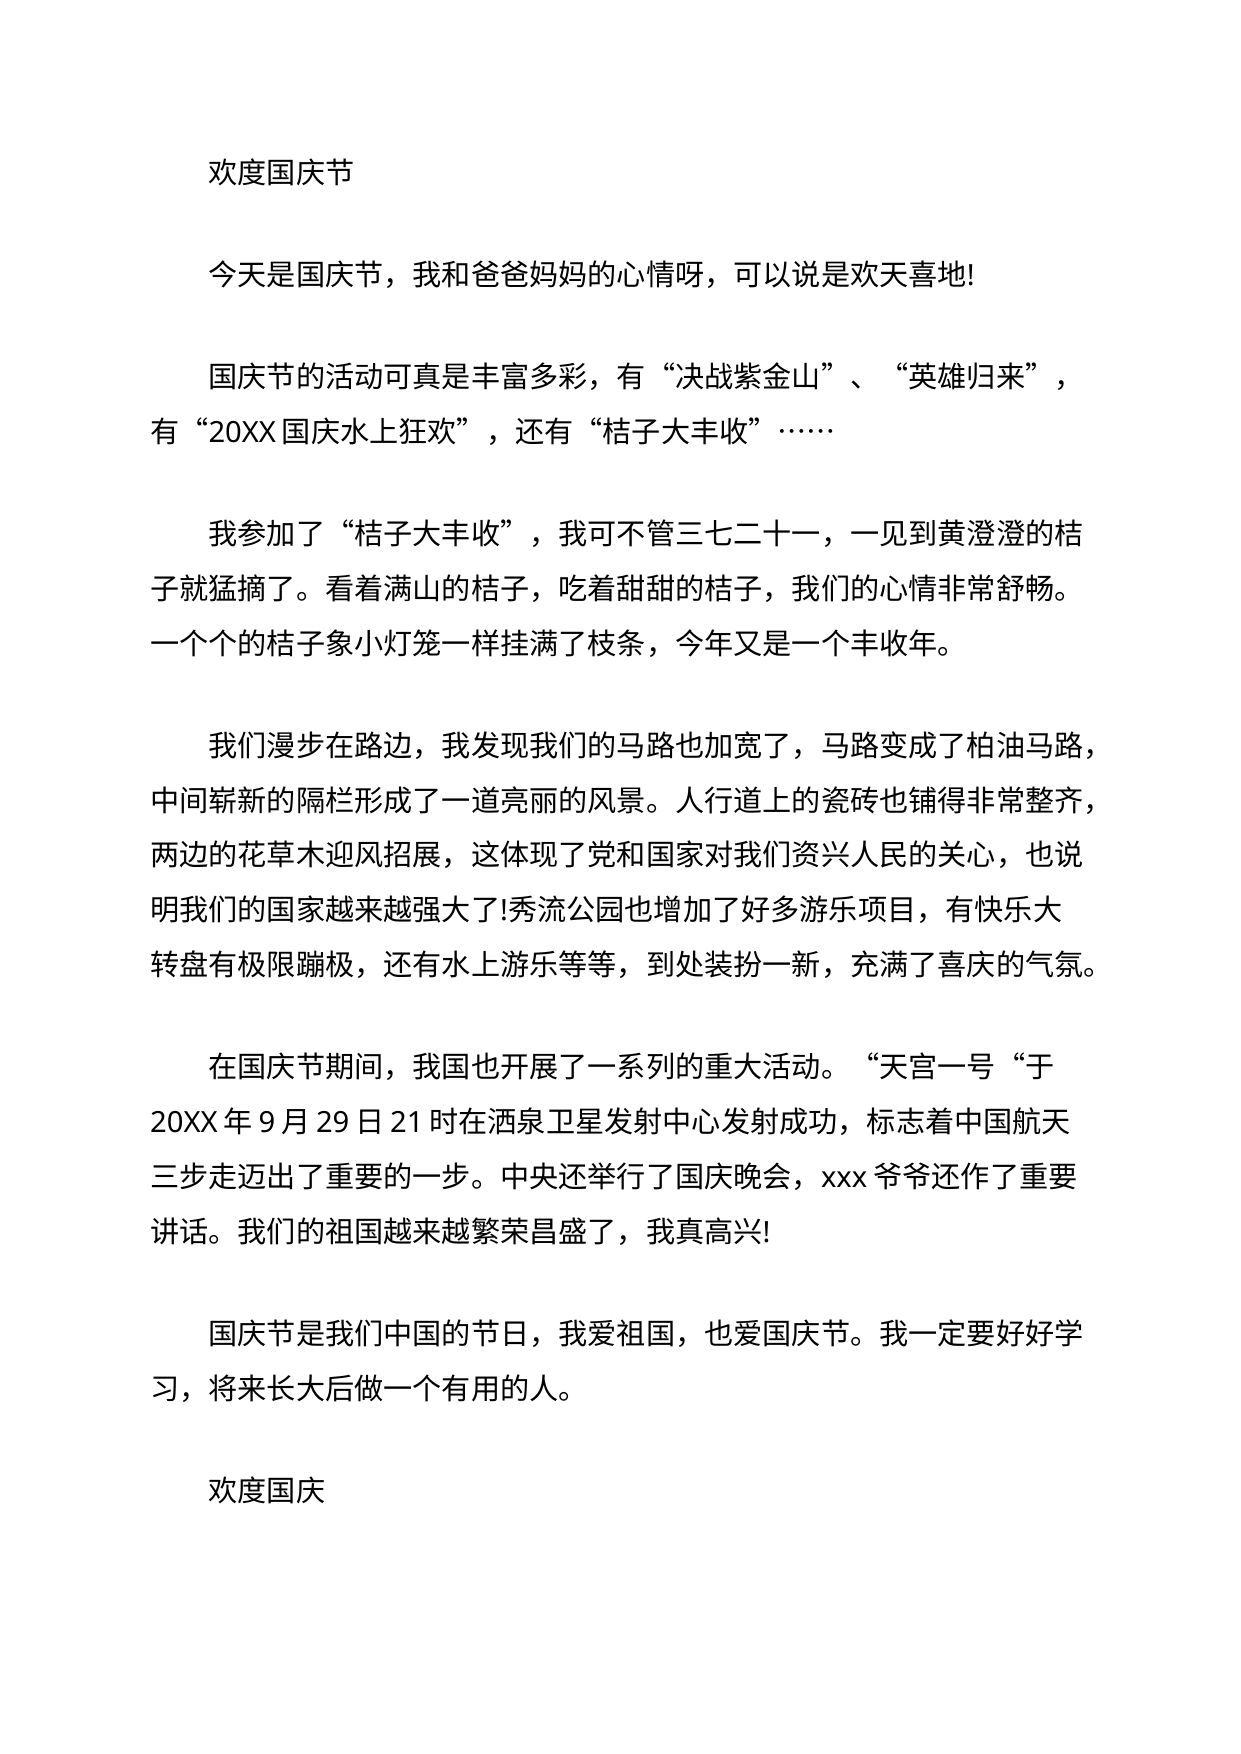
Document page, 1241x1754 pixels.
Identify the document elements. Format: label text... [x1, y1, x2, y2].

text 国庆节的活动可真是丰富多彩，有“决战紫金山”、“英雄归来”，有“20XX国庆水上狂欢”，还有“桔子大丰收”…… [150, 354, 1090, 451]
text 今天是国庆节，我和爸爸妈妈的心情呀，可以说是欢天喜地! [150, 252, 1090, 294]
text 国庆节是我们中国的节日，我爱祖国，也爱国庆节。我一定要好好学习，将来长大后做一个有用的人。 [150, 1311, 1090, 1408]
text 我们漫步在路边，我发现我们的马路也加宽了，马路变成了柏油马路，中间崭新的隔栏形成了一道亮丽的风景。人行道上的瓷砖也铺得非常整齐，两边的花草木迎风招展，这体现了党和国家对我们资兴人民的关心，也说明我们的国家越来越强大了!秀流公园也增加了好多游乐项目，有快乐大转盘有极限蹦极，还有水上游乐等等，到处装扮一新，充满了喜庆的气氛。 [150, 722, 1090, 984]
text 在国庆节期间，我国也开展了一系列的重大活动。“天宫一号“于20XX年9月29日21时在洒泉卫星发射中心发射成功，标志着中国航天三步走迈出了重要的一步。中央还举行了国庆晚会，xxx爷爷还作了重要讲话。我们的祖国越来越繁荣昌盛了，我真高兴! [150, 1044, 1090, 1251]
text 欢度国庆节 [150, 150, 1090, 192]
text 欢度国庆 [150, 1467, 1090, 1509]
text 我参加了“桔子大丰收”，我可不管三七二十一，一见到黄澄澄的桔子就猛摘了。看着满山的桔子，吃着甜甜的桔子，我们的心情非常舒畅。一个个的桔子象小灯笼一样挂满了枝条，今年又是一个丰收年。 [150, 511, 1090, 663]
